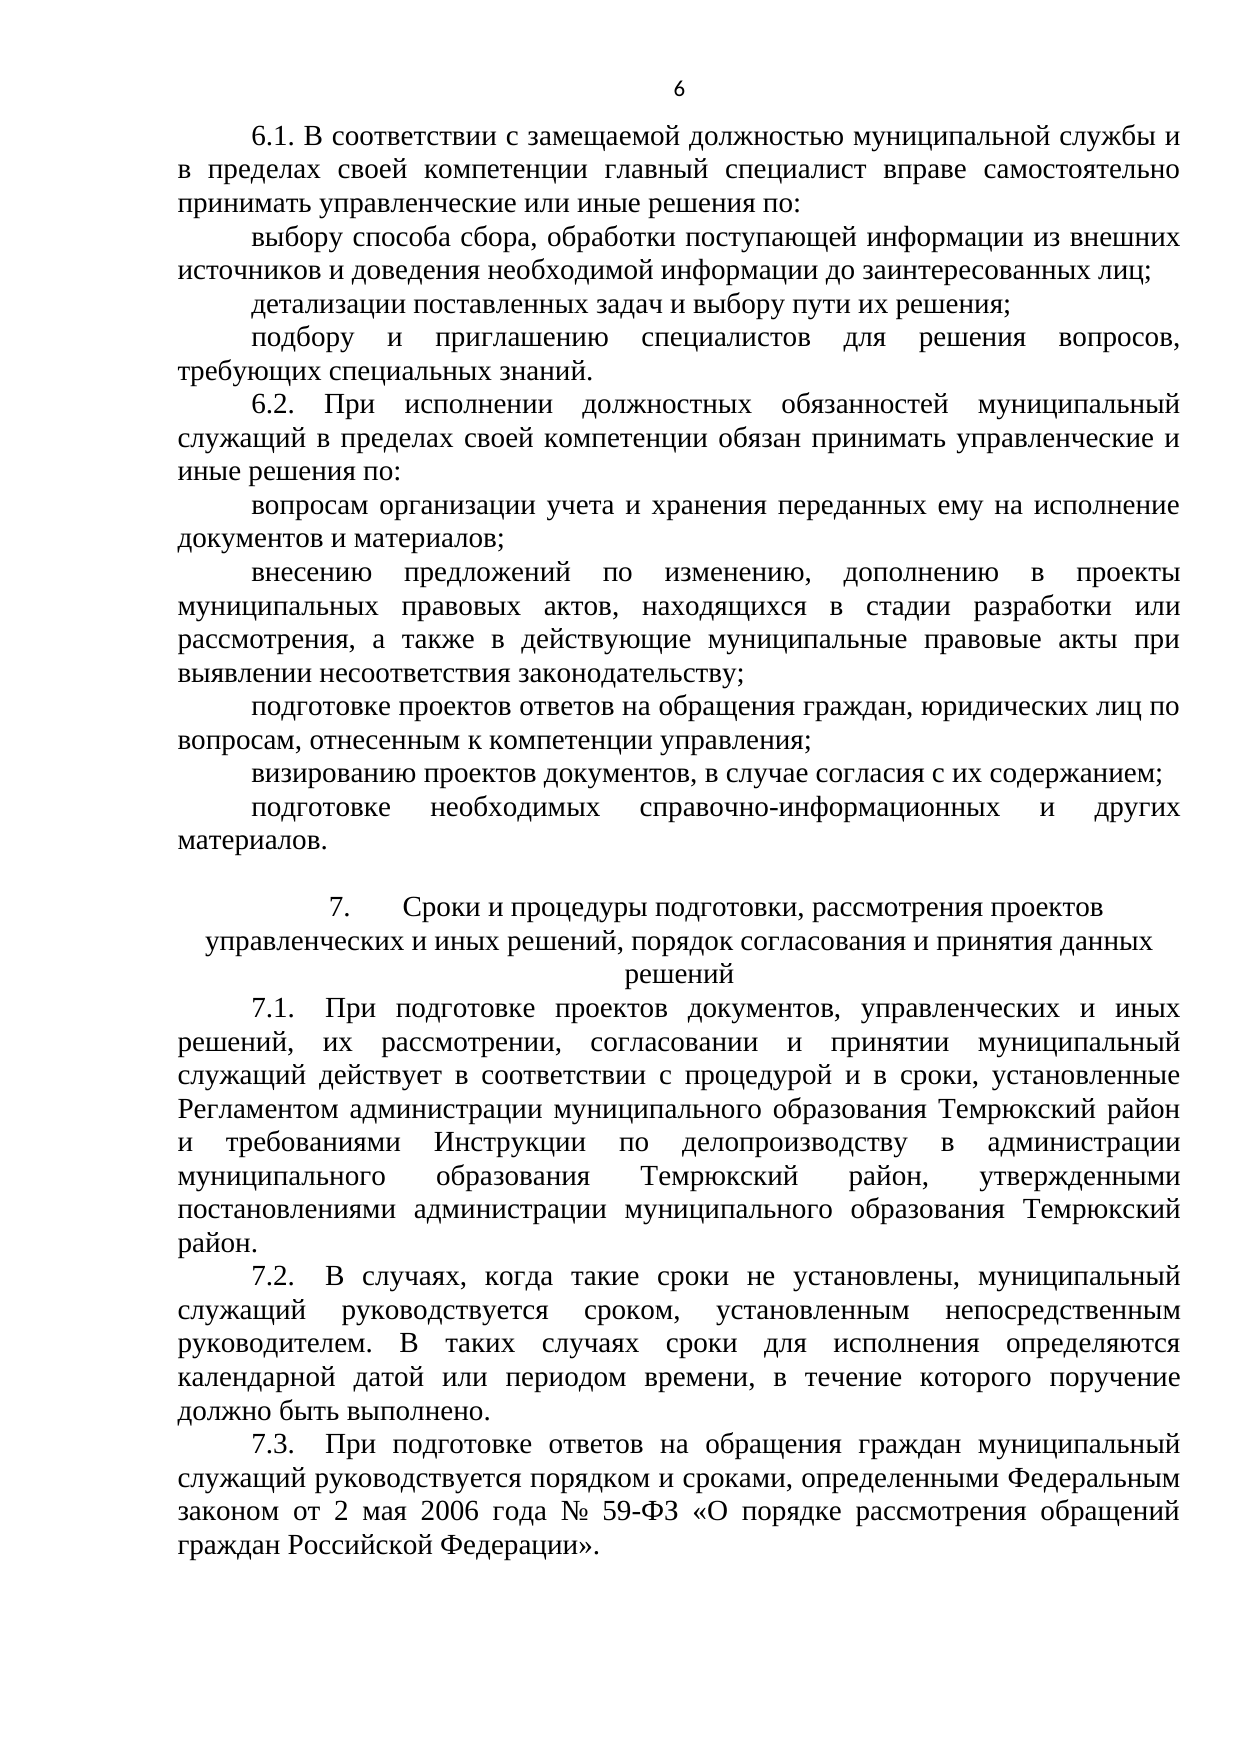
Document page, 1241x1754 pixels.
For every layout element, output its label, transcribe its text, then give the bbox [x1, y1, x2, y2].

text 7.2. В случаях, когда такие сроки не установлены, муниципальный служащий руководствуется сроком, установленным непосредственным руководителем. В таких случаях сроки для исполнения определяются календарной датой или периодом времени, в течение которого поручение должно быть выполнено. [177, 1258, 1181, 1426]
text 7. Сроки и процедуры подготовки, рассмотрения проектов управленческих и иных решений, порядок согласования и принятия данных решений [177, 889, 1181, 990]
text внесению предложений по изменению, дополнению в проекты муниципальных правовых актов, находящихся в стадии разработки или рассмотрения, а также в действующие муниципальные правовые акты при выявлении несоответствия законодательству; [177, 554, 1181, 688]
text подготовке проектов ответов на обращения граждан, юридических лиц по вопросам, отнесенным к компетенции управления; [177, 688, 1181, 755]
text детализации поставленных задач и выбору пути их решения; [177, 286, 1181, 319]
text подготовке необходимых справочно-информационных и других материалов. [177, 789, 1181, 856]
text вопросам организации учета и хранения переданных ему на исполнение документов и материалов; [177, 487, 1181, 554]
text выбору способа сбора, обработки поступающей информации из внешних источников и доведения необходимой информации до заинтересованных лиц; [177, 219, 1181, 286]
text визированию проектов документов, в случае согласия с их содержанием; [177, 755, 1181, 789]
text 6.2. При исполнении должностных обязанностей муниципальный служащий в пределах своей компетенции обязан принимать управленческие и иные решения по: [177, 386, 1181, 487]
text 6.1. В соответствии с замещаемой должностью муниципальной службы и в пределах своей компетенции главный специалист вправе самостоятельно принимать управленческие или иные решения по: [177, 118, 1181, 219]
text 7.3. При подготовке ответов на обращения граждан муниципальный служащий руководствуется порядком и сроками, определенными Федеральным законом от 2 мая 2006 года № 59-ФЗ «О порядке рассмотрения обращений граждан Российской Федерации». [177, 1426, 1181, 1560]
text подбору и приглашению специалистов для решения вопросов, требующих специальных знаний. [177, 319, 1181, 386]
text 7.1. При подготовке проектов документов, управленческих и иных решений, их рассмотрении, согласовании и принятии муниципальный служащий действует в соответствии с процедурой и в сроки, установленные Регламентом администрации муниципального образования Темрюкский район и требованиями Инструкции по делопроизводству в администрации муниципального образования Темрюкский район, утвержденными постановлениями администрации муниципального образования Темрюкский район. [177, 990, 1181, 1258]
